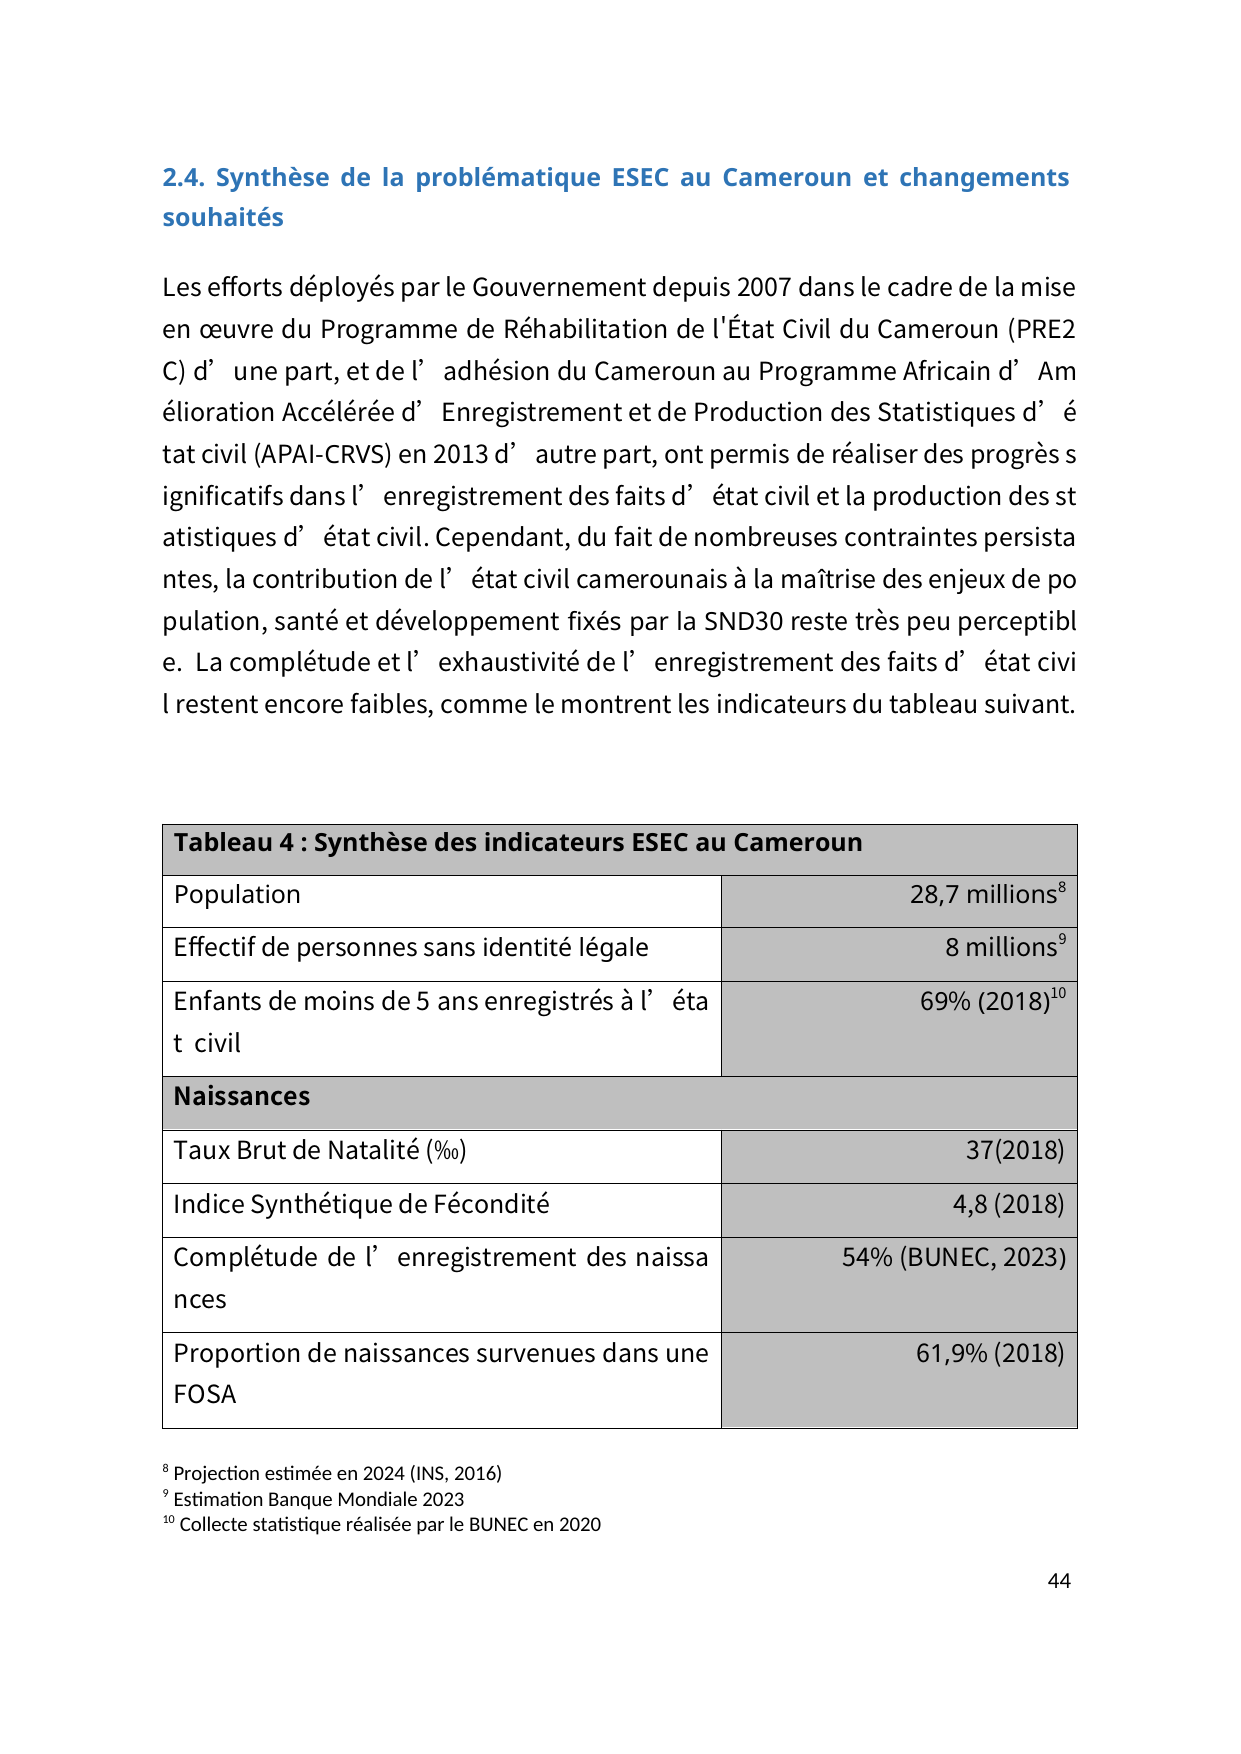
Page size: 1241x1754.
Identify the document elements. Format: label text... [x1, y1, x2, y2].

table_header Tableau 4 : Synthèse des indicateurs ESEC au Cameroun [163, 825, 1077, 875]
table_cell Complétude de l’enregistrement des naissances [163, 1238, 721, 1332]
table_cell 54% (BUNEC, 2023) [722, 1238, 1077, 1332]
table_cell Indice Synthétique de Fécondité [163, 1184, 721, 1237]
table_cell 28,7 millions [722, 876, 1077, 927]
table_cell 61,9% (2018) [722, 1333, 1077, 1427]
table_cell Population [163, 876, 721, 927]
table_cell 8 millions [722, 928, 1077, 981]
list 2.4. Synthèse de la problématique ESEC au Cameroun et changements souhaités [162, 160, 1071, 233]
table_cell Effectif de personnes sans identité légale [163, 928, 721, 981]
table_cell Enfants de moins de 5 ans enregistrés à l’état civil [163, 982, 721, 1076]
table_cell Taux Brut de Natalité (‰) [163, 1131, 721, 1183]
text Les efforts déployés par le Gouvernement depuis 2007 dans le cadre de la mise en œuvre du Programme de Réhabilitation de l'État Civil du Cameroun (PRE2C) d’une part, et de l’adhésion du Cameroun au Programme Africain d’Amélioration Accélérée d’Enregistrement et de Production des Statistiques d’état civil (APAI-CRVS) en 2013 d’autre part, ont permis de réaliser des progrès significatifs dans l’enregistrement des faits d’état civil et la production des statistiques d’état civil. Cependant, du fait de nombreuses contraintes persistantes, la contribution de l’état civil camerounais à la maîtrise des enjeux de population, santé et développement fixés par la SND30 reste très peu perceptible. La complétude et l’exhaustivité de l’enregistrement des faits d’état civil restent encore faibles, comme le montrent les indicateurs du tableau suivant. [162, 268, 1078, 753]
table_cell 4,8 (2018) [722, 1184, 1077, 1237]
table_cell 69% (2018) [722, 982, 1077, 1076]
table_cell 37(2018) [722, 1131, 1077, 1183]
table_cell Naissances [163, 1077, 1077, 1129]
table_cell Proportion de naissances survenues dans une FOSA [163, 1333, 721, 1427]
